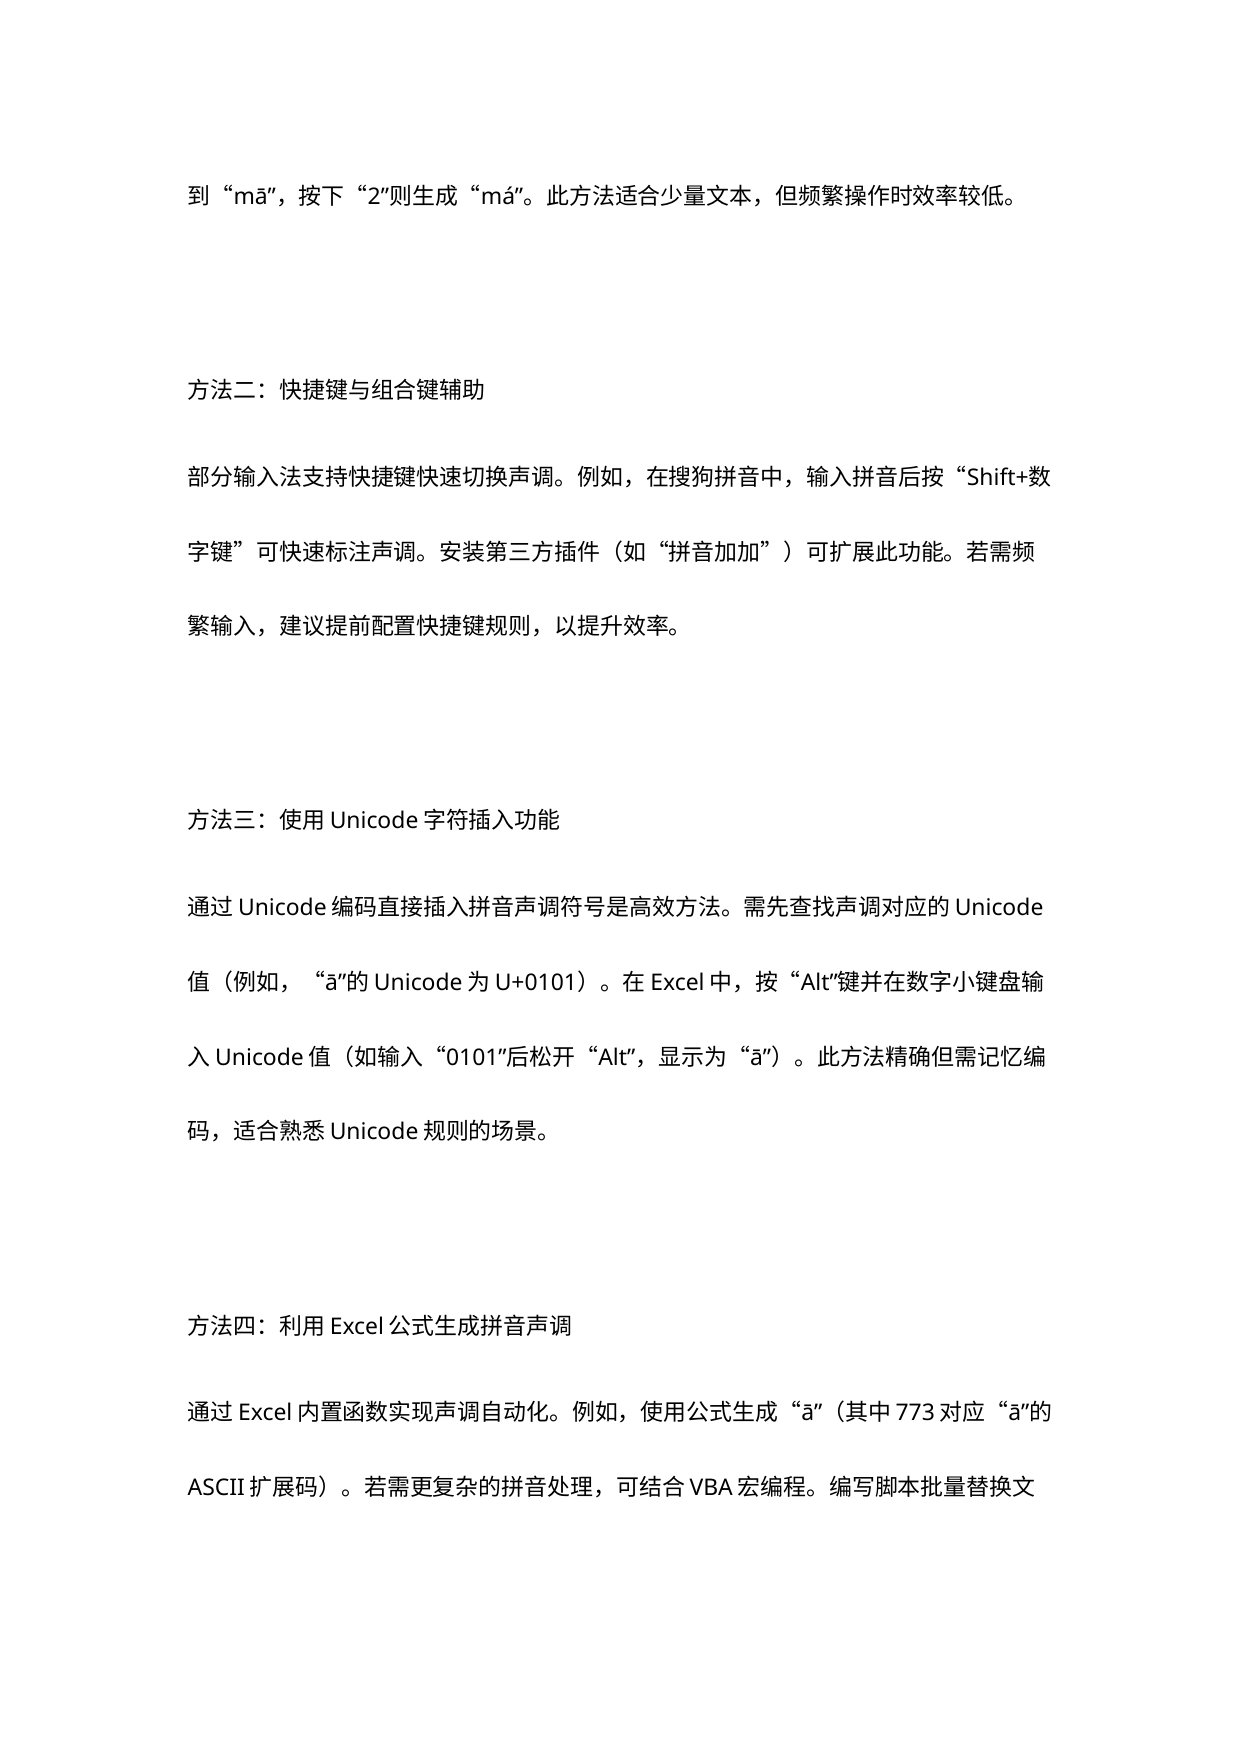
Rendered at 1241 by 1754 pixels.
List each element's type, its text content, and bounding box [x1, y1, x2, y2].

text 方法二：快捷键与组合键辅助 [187, 356, 1053, 421]
text 方法三：使用Unicode字符插入功能 [187, 787, 1053, 852]
text 方法四：利用Excel公式生成拼音声调 [187, 1292, 1053, 1357]
text 部分输入法支持快捷键快速切换声调。例如，在搜狗拼音中，输入拼音后按“Shift+数字键”可快速标注声调。安装第三方插件（如“拼音加加”）可扩展此功能。若需频繁输入，建议提前配置快捷键规则，以提升效率。 [187, 443, 1053, 657]
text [187, 162, 1053, 227]
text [187, 1378, 1053, 1518]
text 通过Unicode编码直接插入拼音声调符号是高效方法。需先查找声调对应的Unicode值（例如，“ā”的Unicode为U+0101）。在Excel中，按“Alt”键并在数字小键盘输入Unicode值（如输入“0101”后松开“Alt”，显示为“ā”）。此方法精确但需记忆编码，适合熟悉Unicode规则的场景。 [187, 873, 1053, 1162]
